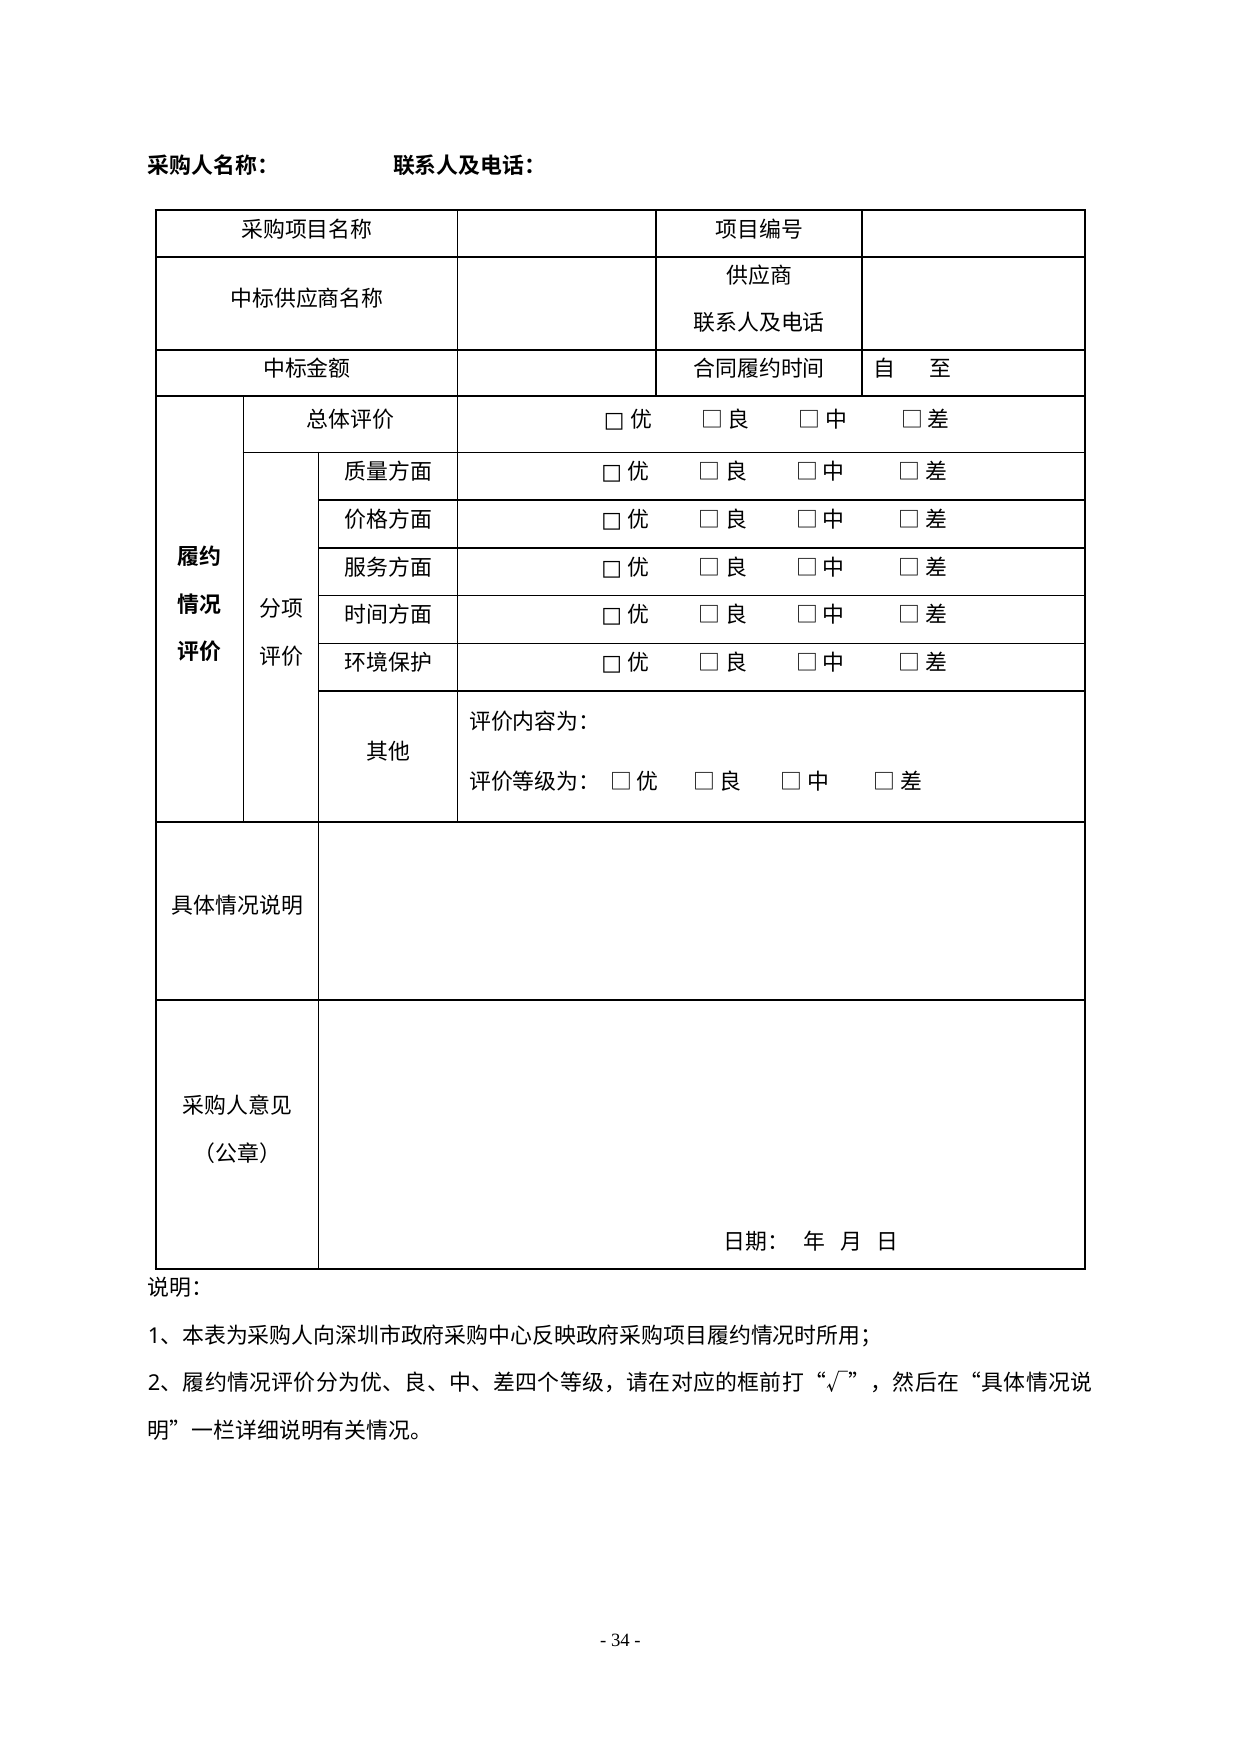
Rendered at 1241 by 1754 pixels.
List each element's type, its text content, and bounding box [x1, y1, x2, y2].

table_cell □ 优 □ 良 □ 中 □ 差 [458, 549, 1084, 595]
table_header 项目编号 [657, 211, 861, 256]
table_cell □ 优 □ 良 □ 中 □ 差 [458, 644, 1084, 690]
table_cell □ 优 □ 良 □ 中 □ 差 [458, 501, 1084, 547]
text 采购人名称： 联系人及电话： [148, 148, 1092, 179]
table_cell □ 优 □ 良 □ 中 □ 差 [458, 453, 1084, 499]
table_cell 具体情况说明 [157, 823, 318, 999]
table_cell 时间方面 [319, 596, 457, 642]
table_cell [458, 258, 655, 349]
table_header [458, 211, 655, 256]
table_cell 分项评价 [244, 453, 318, 821]
table_cell 合同履约时间 [657, 351, 861, 395]
table_cell [319, 823, 1084, 999]
table_header 采购项目名称 [157, 211, 457, 256]
text 说明： [148, 1270, 1092, 1302]
table_cell 质量方面 [319, 453, 457, 499]
table_cell 日期： 年 月 日 [319, 1001, 1084, 1268]
table_cell [458, 351, 655, 395]
table_cell □ 优 □ 良 □ 中 □ 差 [458, 397, 1084, 452]
table_cell 供应商 联系人及电话 [657, 258, 861, 349]
text 2、履约情况评价分为优、良、中、差四个等级，请在对应的框前打“√”，然后在“具体情况说明”一栏详细说明有关情况。 [148, 1365, 1092, 1444]
table_cell 中标金额 [157, 351, 457, 395]
table_header [863, 211, 1084, 256]
table_cell 中标供应商名称 [157, 258, 457, 349]
table_cell 履约情况评价 [157, 397, 243, 821]
table_cell 自 至 [863, 351, 1084, 395]
table_cell 价格方面 [319, 501, 457, 547]
table_cell [863, 258, 1084, 349]
table_cell 评价内容为： 评价等级为： □ 优 □ 良 □ 中 □ 差 [458, 692, 1084, 821]
table_cell 环境保护 [319, 644, 457, 690]
table_cell 总体评价 [244, 397, 457, 452]
table_cell □ 优 □ 良 □ 中 □ 差 [458, 596, 1084, 642]
table_cell 其他 [319, 692, 457, 821]
table_cell 服务方面 [319, 549, 457, 595]
text 1、本表为采购人向深圳市政府采购中心反映政府采购项目履约情况时所用； [148, 1318, 1092, 1349]
table_cell 采购人意见 （公章） [157, 1001, 318, 1268]
